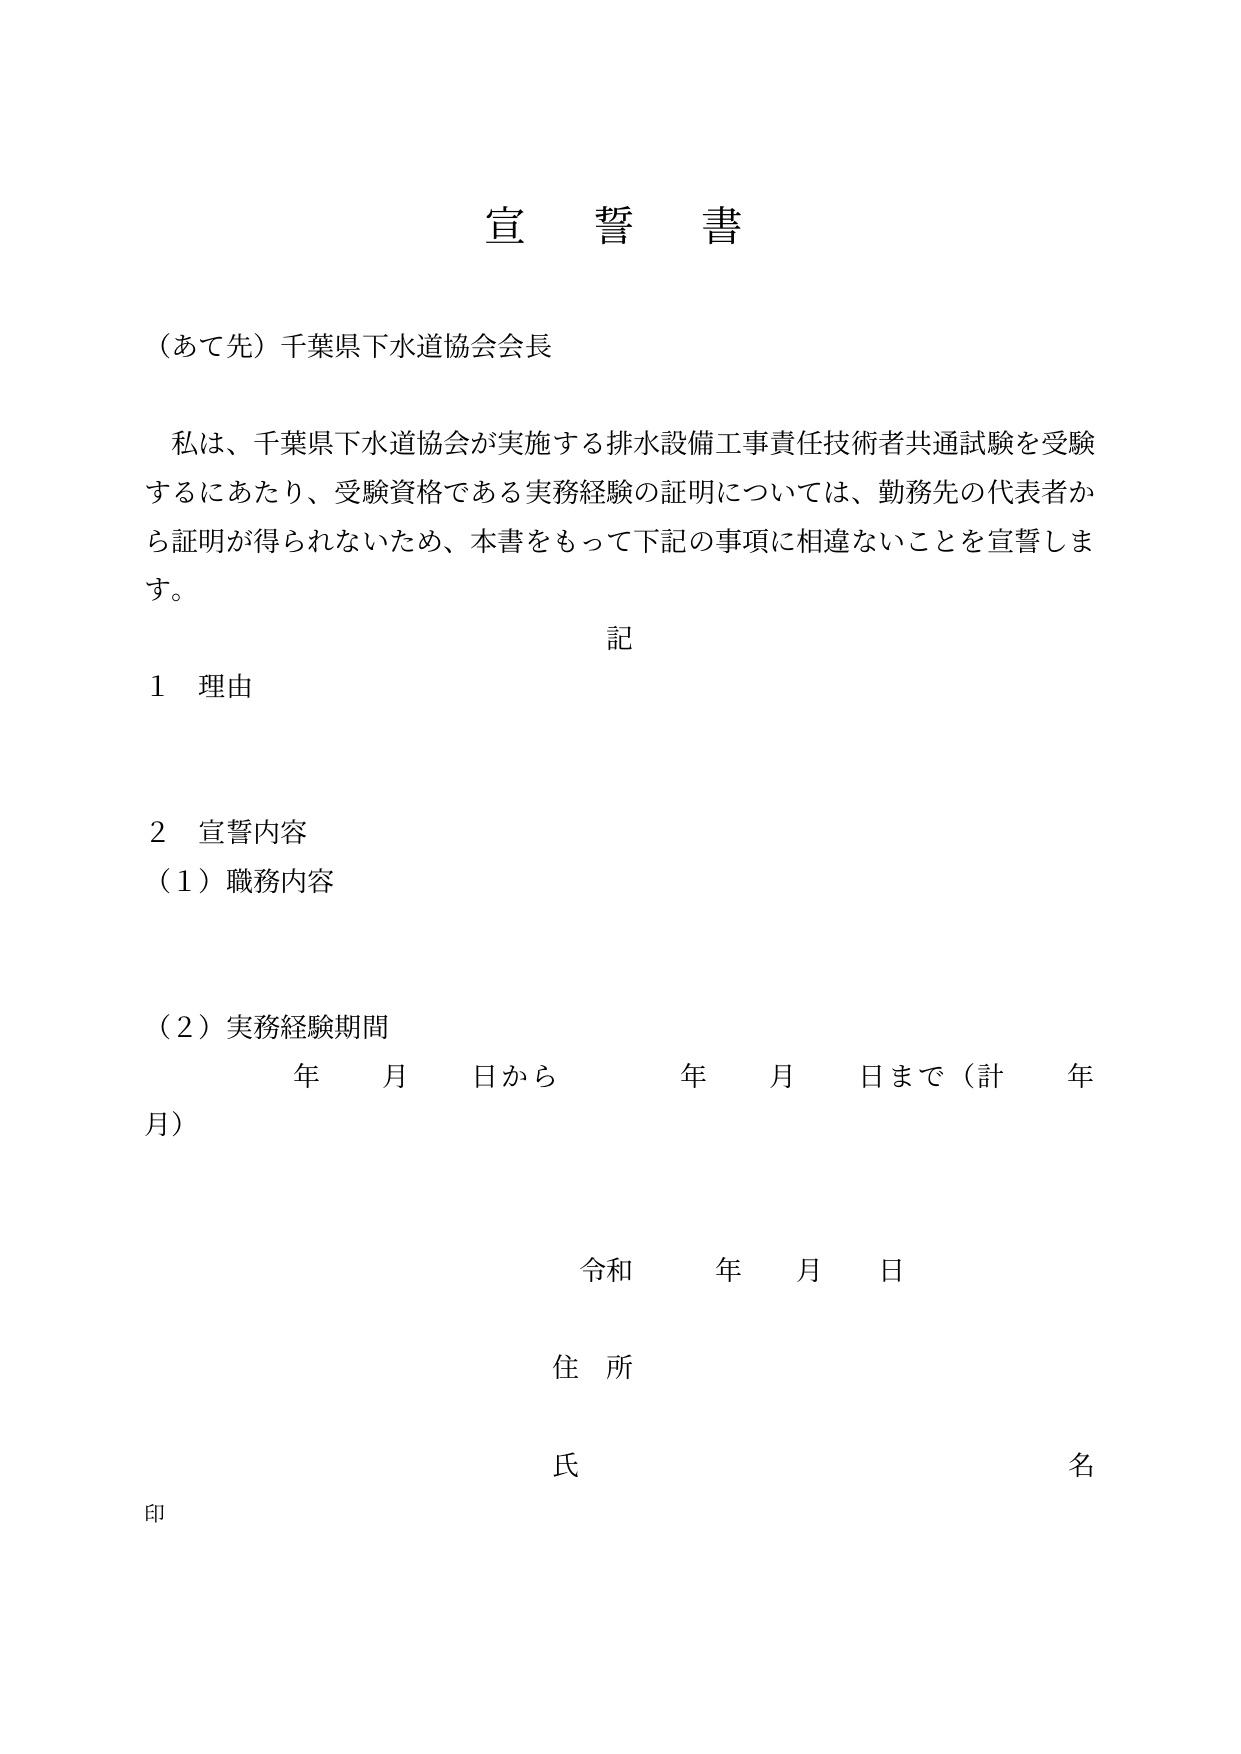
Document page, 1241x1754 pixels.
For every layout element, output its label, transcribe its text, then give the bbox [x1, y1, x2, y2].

text 私は、千葉県下水道協会が実施する排水設備工事責任技術者共通試験を受験するにあたり、受験資格である実務経験の証明については、勤務先の代表者から証明が得られないため、本書をもって下記の事項に相違ないことを宣誓します。 [144, 418, 1096, 612]
text 年 月 日から 年 月 日まで（計 年 月） [144, 1050, 1096, 1147]
text （２）実務経験期間 [144, 1001, 1096, 1050]
text 氏 名 印 [144, 1439, 1096, 1537]
text 宣 誓 書 [144, 174, 1096, 272]
text （あて先）千葉県下水道協会会長 [144, 320, 1096, 369]
text 住 所 [144, 1342, 1096, 1391]
text ２ 宣誓内容 [144, 807, 1096, 856]
text （１）職務内容 [144, 856, 1096, 904]
text 記 [144, 612, 1096, 661]
text １ 理由 [144, 661, 1096, 709]
text 令和 年 月 日 [144, 1245, 1096, 1293]
